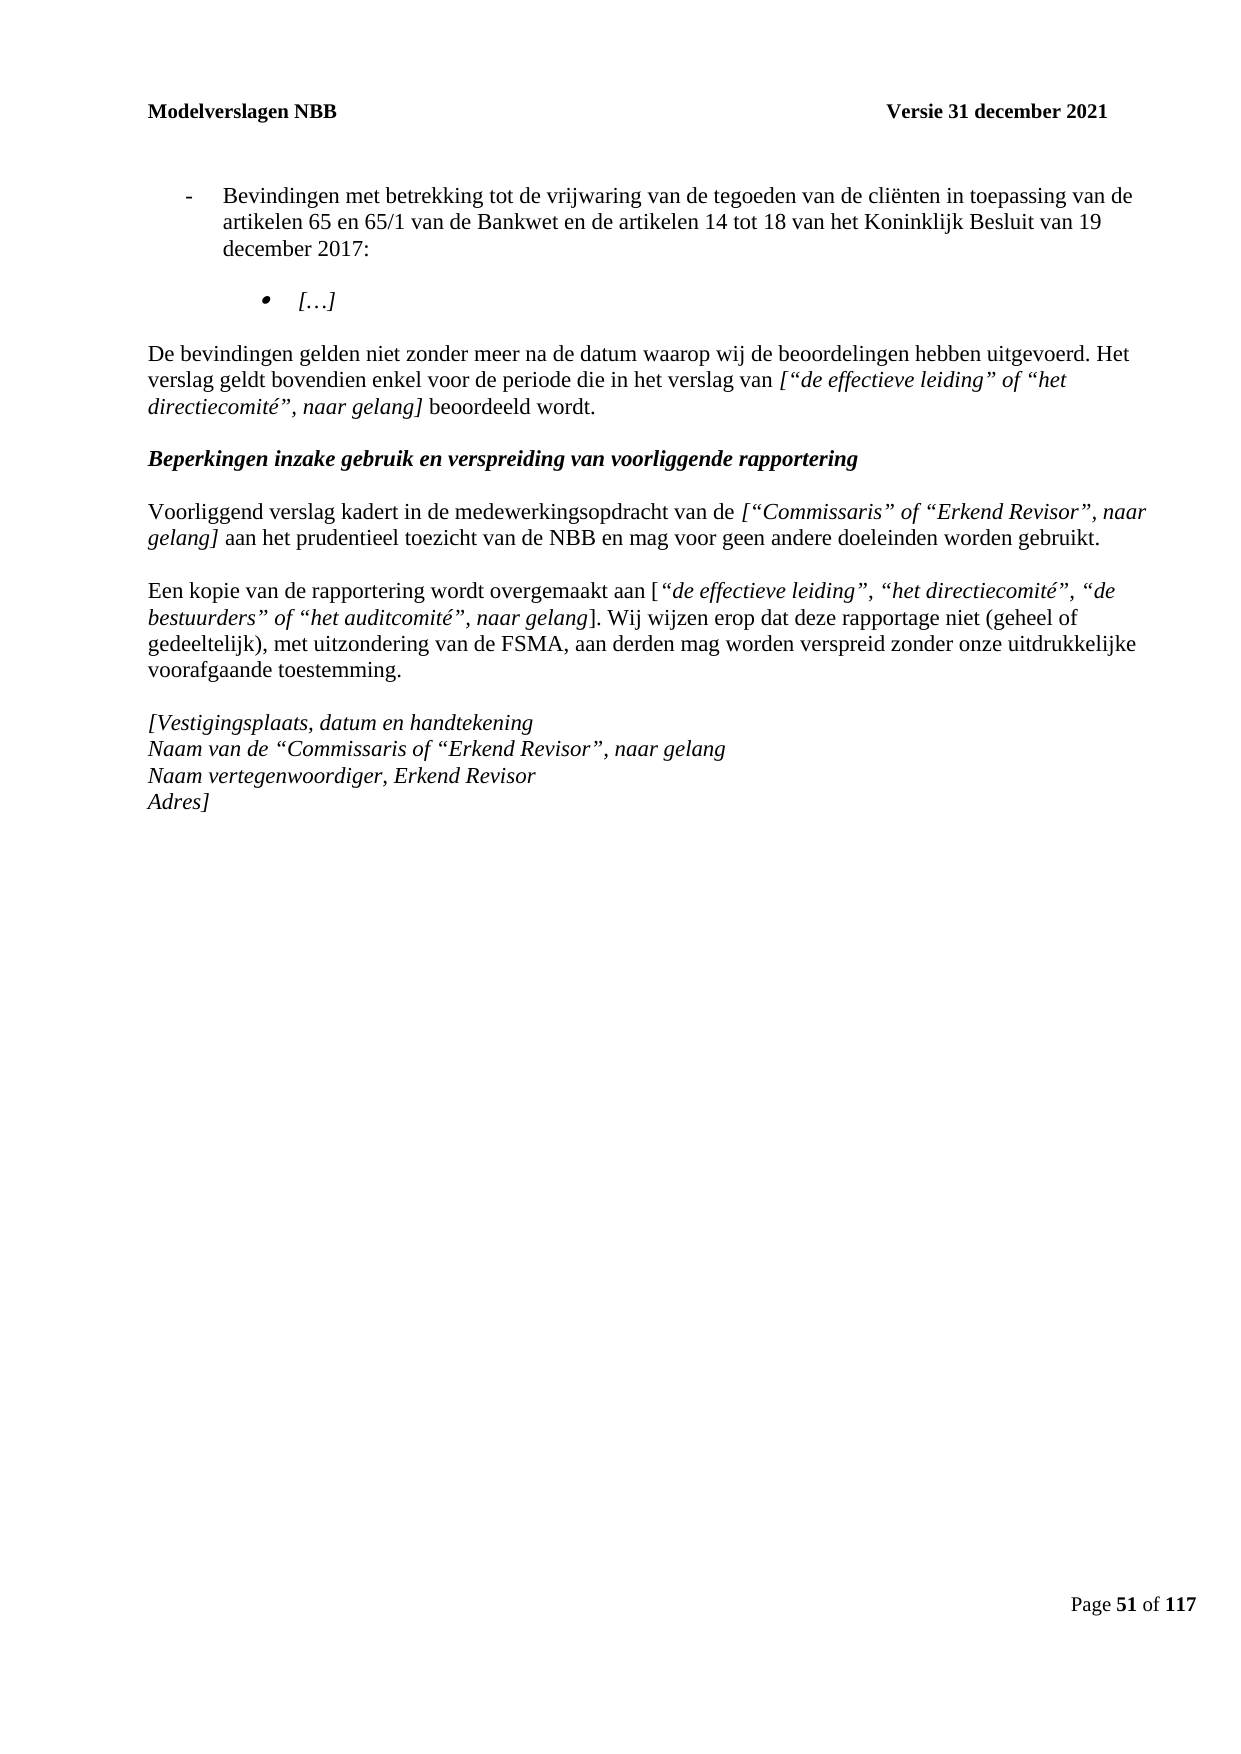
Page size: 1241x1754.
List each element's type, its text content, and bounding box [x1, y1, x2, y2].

text [Vestigingsplaats, datum en handtekening [148, 709, 1196, 735]
text Beperkingen inzake gebruik en verspreiding van voorliggende rapportering [148, 445, 1196, 472]
list Bevindingen met betrekking tot de vrijwaring van de tegoeden van de cliënten in toepassing van de artikelen 65 en 65/1 van de Bankwet en de artikelen 14 tot 18 van het Koninklijk Besluit van 19 december 2017: [185, 182, 1196, 261]
text Adres] [148, 788, 1196, 814]
text Naam van de “Commissaris of “Erkend Revisor”, naar gelang [148, 735, 1196, 762]
text Voorliggend verslag kadert in de medewerkingsopdracht van de [“Commissaris” of “Erkend Revisor”, naar gelang] aan het prudentieel toezicht van de NBB en mag voor geen andere doeleinden worden gebruikt. [148, 498, 1196, 551]
text Naam vertegenwoordiger, Erkend Revisor [148, 762, 1196, 788]
text Een kopie van de rapportering wordt overgemaakt aan [“de effectieve leiding”, “het directiecomité”, “de bestuurders” of “het auditcomité”, naar gelang]. Wij wijzen erop dat deze rapportage niet (geheel of gedeeltelijk), met uitzondering van de FSMA, aan derden mag worden verspreid zonder onze uitdrukkelijke voorafgaande toestemming. [148, 577, 1196, 683]
text De bevindingen gelden niet zonder meer na de datum waarop wij de beoordelingen hebben uitgevoerd. Het verslag geldt bovendien enkel voor de periode die in het verslag van [“de effectieve leiding” of “het directiecomité”, naar gelang] beoordeeld wordt. [148, 340, 1196, 419]
list […] [260, 287, 1196, 314]
